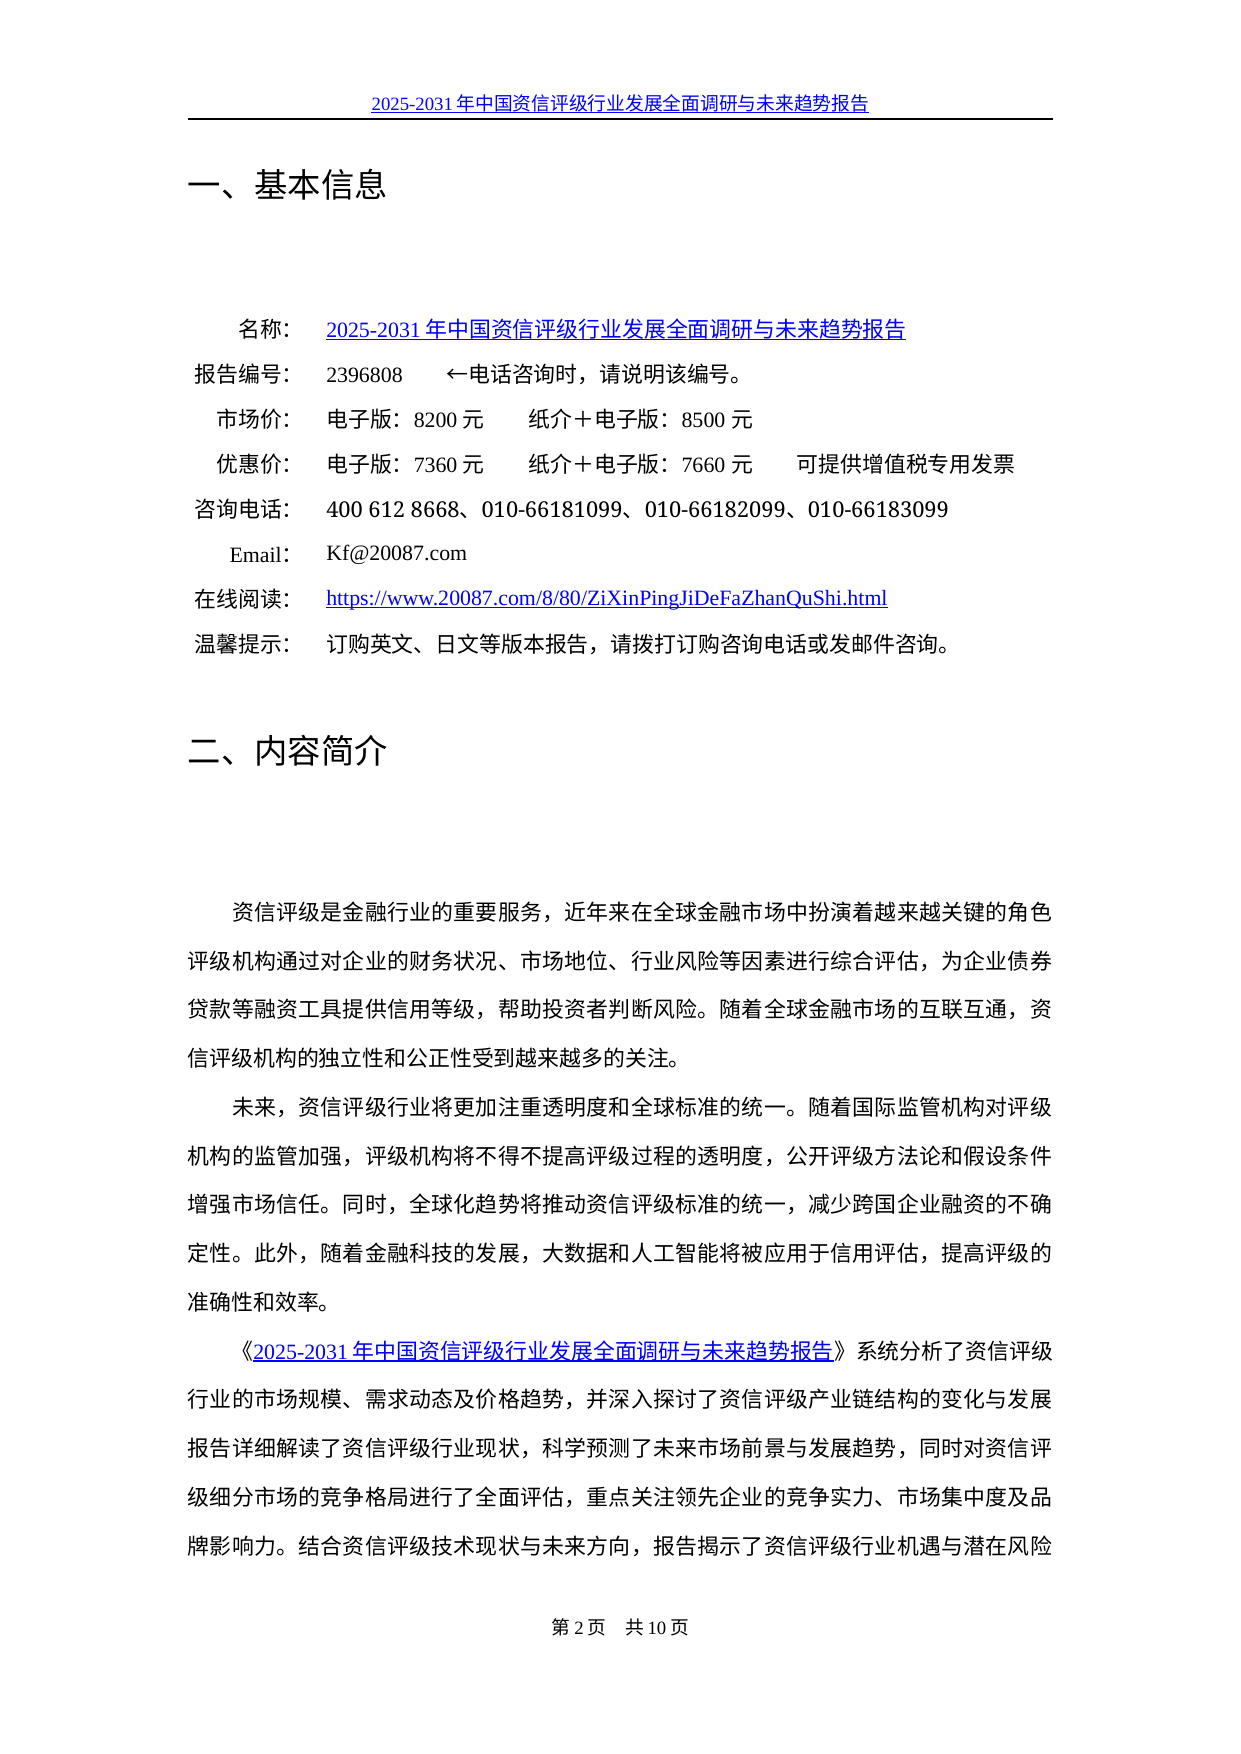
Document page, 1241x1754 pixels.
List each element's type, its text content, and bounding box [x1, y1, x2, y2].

table_cell 400 612 8668、010-66181099、010-66182099、010-66183099 [315, 492, 1073, 537]
table_cell 订购英文、日文等版本报告，请拨打订购咨询电话或发邮件咨询。 [315, 627, 1073, 672]
table_cell 在线阅读： [167, 582, 315, 627]
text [187, 894, 1053, 1561]
table_cell 温馨提示： [167, 627, 315, 672]
table_header 2025-2031年中国资信评级行业发展全面调研与未来趋势报告 [315, 312, 1073, 357]
title 二、内容简介 [187, 717, 1053, 782]
table_cell Email： [167, 537, 315, 582]
table_cell 电子版：7360 元 纸介＋电子版：7660 元 可提供增值税专用发票 [315, 447, 1073, 492]
table_cell 2396808 ←电话咨询时，请说明该编号。 [315, 357, 1073, 402]
table_cell Kf@20087.com [315, 537, 1073, 582]
title 一、基本信息 [187, 150, 1053, 215]
table_cell 市场价： [167, 402, 315, 447]
table_cell 咨询电话： [167, 492, 315, 537]
table_cell 报告编号： [167, 357, 315, 402]
table_cell 优惠价： [167, 447, 315, 492]
table_cell 电子版：8200 元 纸介＋电子版：8500 元 [315, 402, 1073, 447]
table_cell [315, 582, 1073, 627]
table_header 名称： [167, 312, 315, 357]
